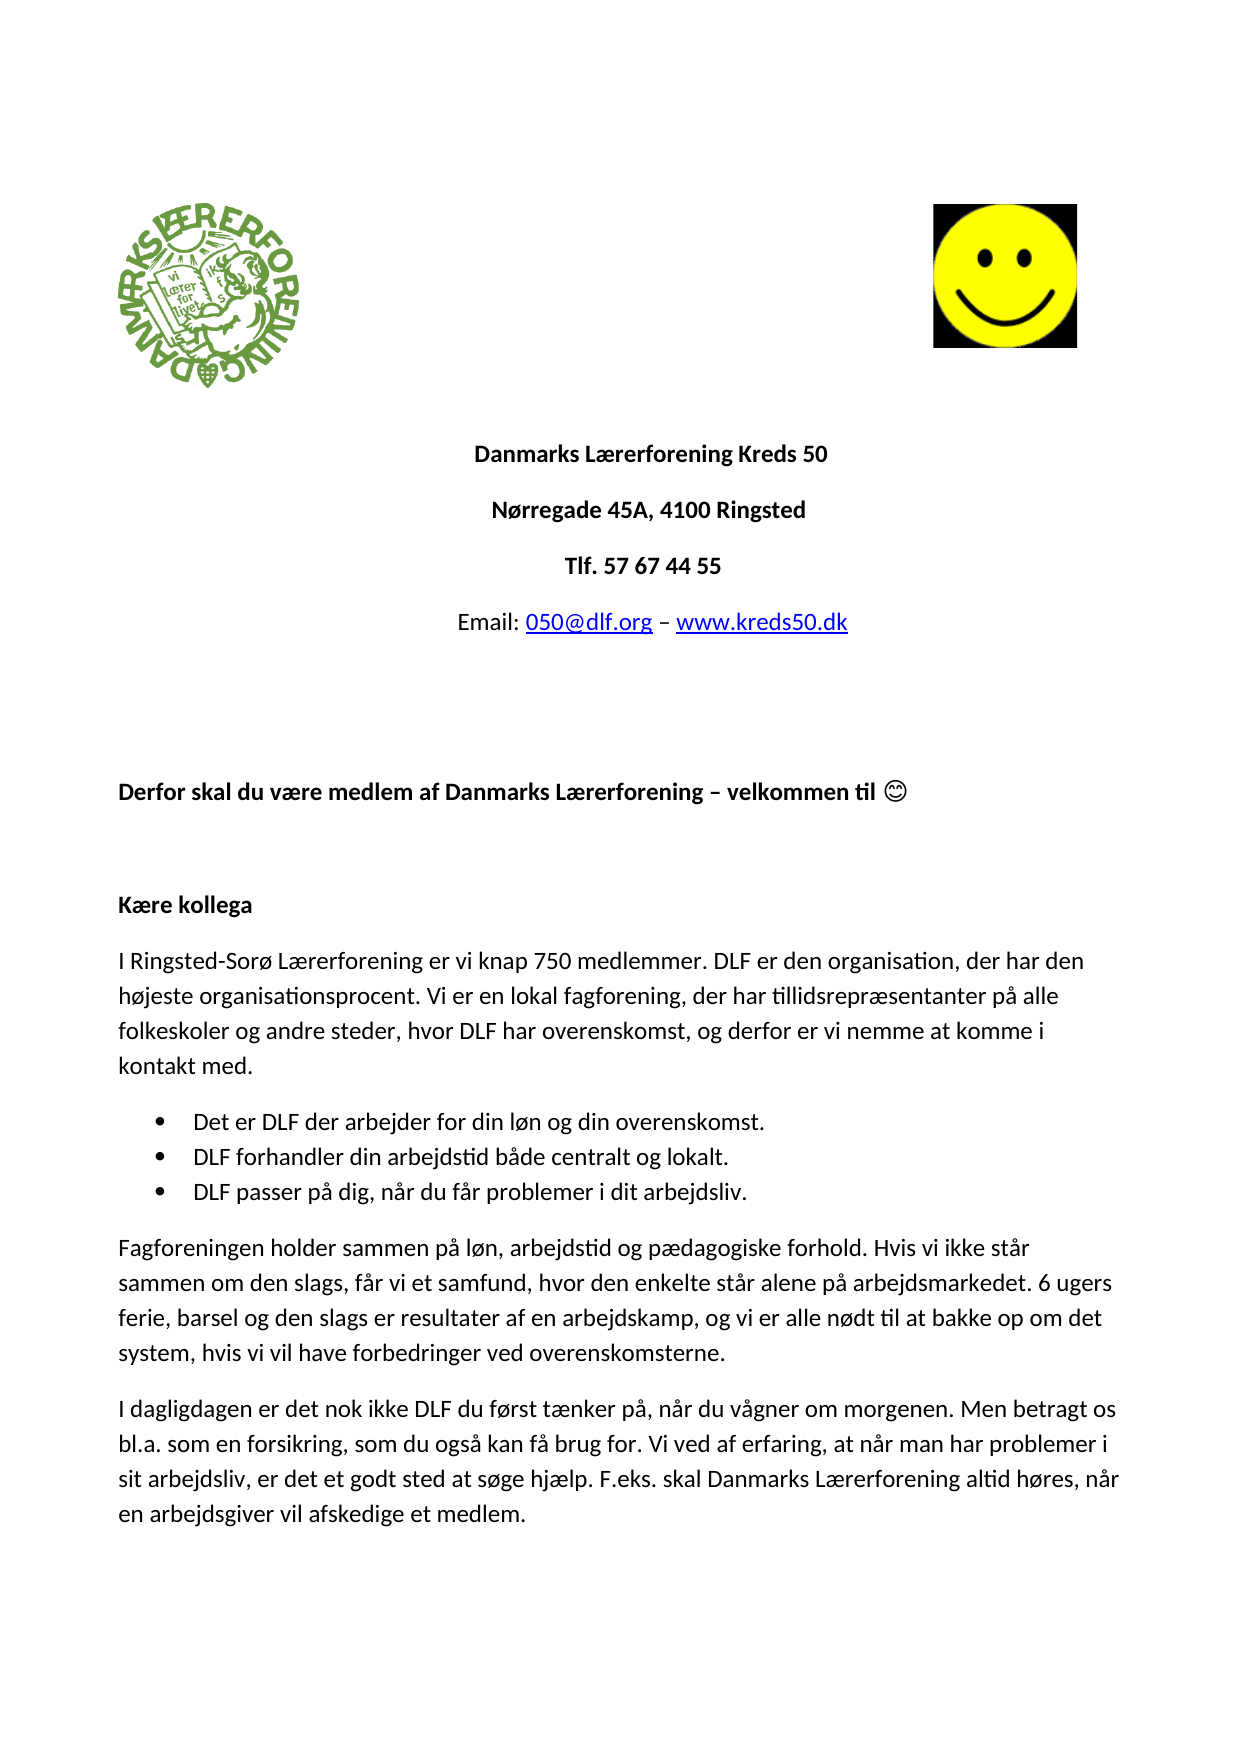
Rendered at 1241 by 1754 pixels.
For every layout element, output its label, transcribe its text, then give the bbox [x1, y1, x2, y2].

text Danmarks Lærerforening Kreds 50 [118, 438, 1122, 469]
text I Ringsted-Sorø Lærerforening er vi knap 750 medlemmer. DLF er den organisation, der har den højeste organisationsprocent. Vi er en lokal fagforening, der har tillidsrepræsentanter på alle folkeskoler og andre steder, hvor DLF har overenskomst, og derfor er vi nemme at komme i kontakt med. [118, 945, 1122, 1081]
picture [933, 204, 1078, 348]
list DLF passer på dig, når du får problemer i dit arbejdsliv. [156, 1176, 1122, 1207]
text Kære kollega [118, 889, 1122, 920]
text Nørregade 45A, 4100 Ringsted [118, 494, 1122, 525]
text Fagforeningen holder sammen på løn, arbejdstid og pædagogiske forhold. Hvis vi ikke står sammen om den slags, får vi et samfund, hvor den enkelte står alene på arbejdsmarkedet. 6 ugers ferie, barsel og den slags er resultater af en arbejdskamp, og vi er alle nødt til at bakke op om det system, hvis vi vil have forbedringer ved overenskomsterne. [118, 1232, 1122, 1367]
list DLF forhandler din arbejdstid både centralt og lokalt. [156, 1141, 1122, 1172]
text Derfor skal du være medlem af Danmarks Lærerforening – velkommen til [118, 773, 1122, 808]
text Email: 050@dlf.org – www.kreds50.dk [118, 606, 1122, 637]
text I dagligdagen er det nok ikke DLF du først tænker på, når du vågner om morgenen. Men betragt os bl.a. som en forsikring, som du også kan få brug for. Vi ved af erfaring, at når man har problemer i sit arbejdsliv, er det et godt sted at søge hjælp. F.eks. skal Danmarks Lærerforening altid høres, når en arbejdsgiver vil afskedige et medlem. [118, 1393, 1122, 1528]
picture [118, 203, 299, 388]
list Det er DLF der arbejder for din løn og din overenskomst. [156, 1106, 1122, 1137]
text Tlf. 57 67 44 55 [118, 550, 1122, 581]
